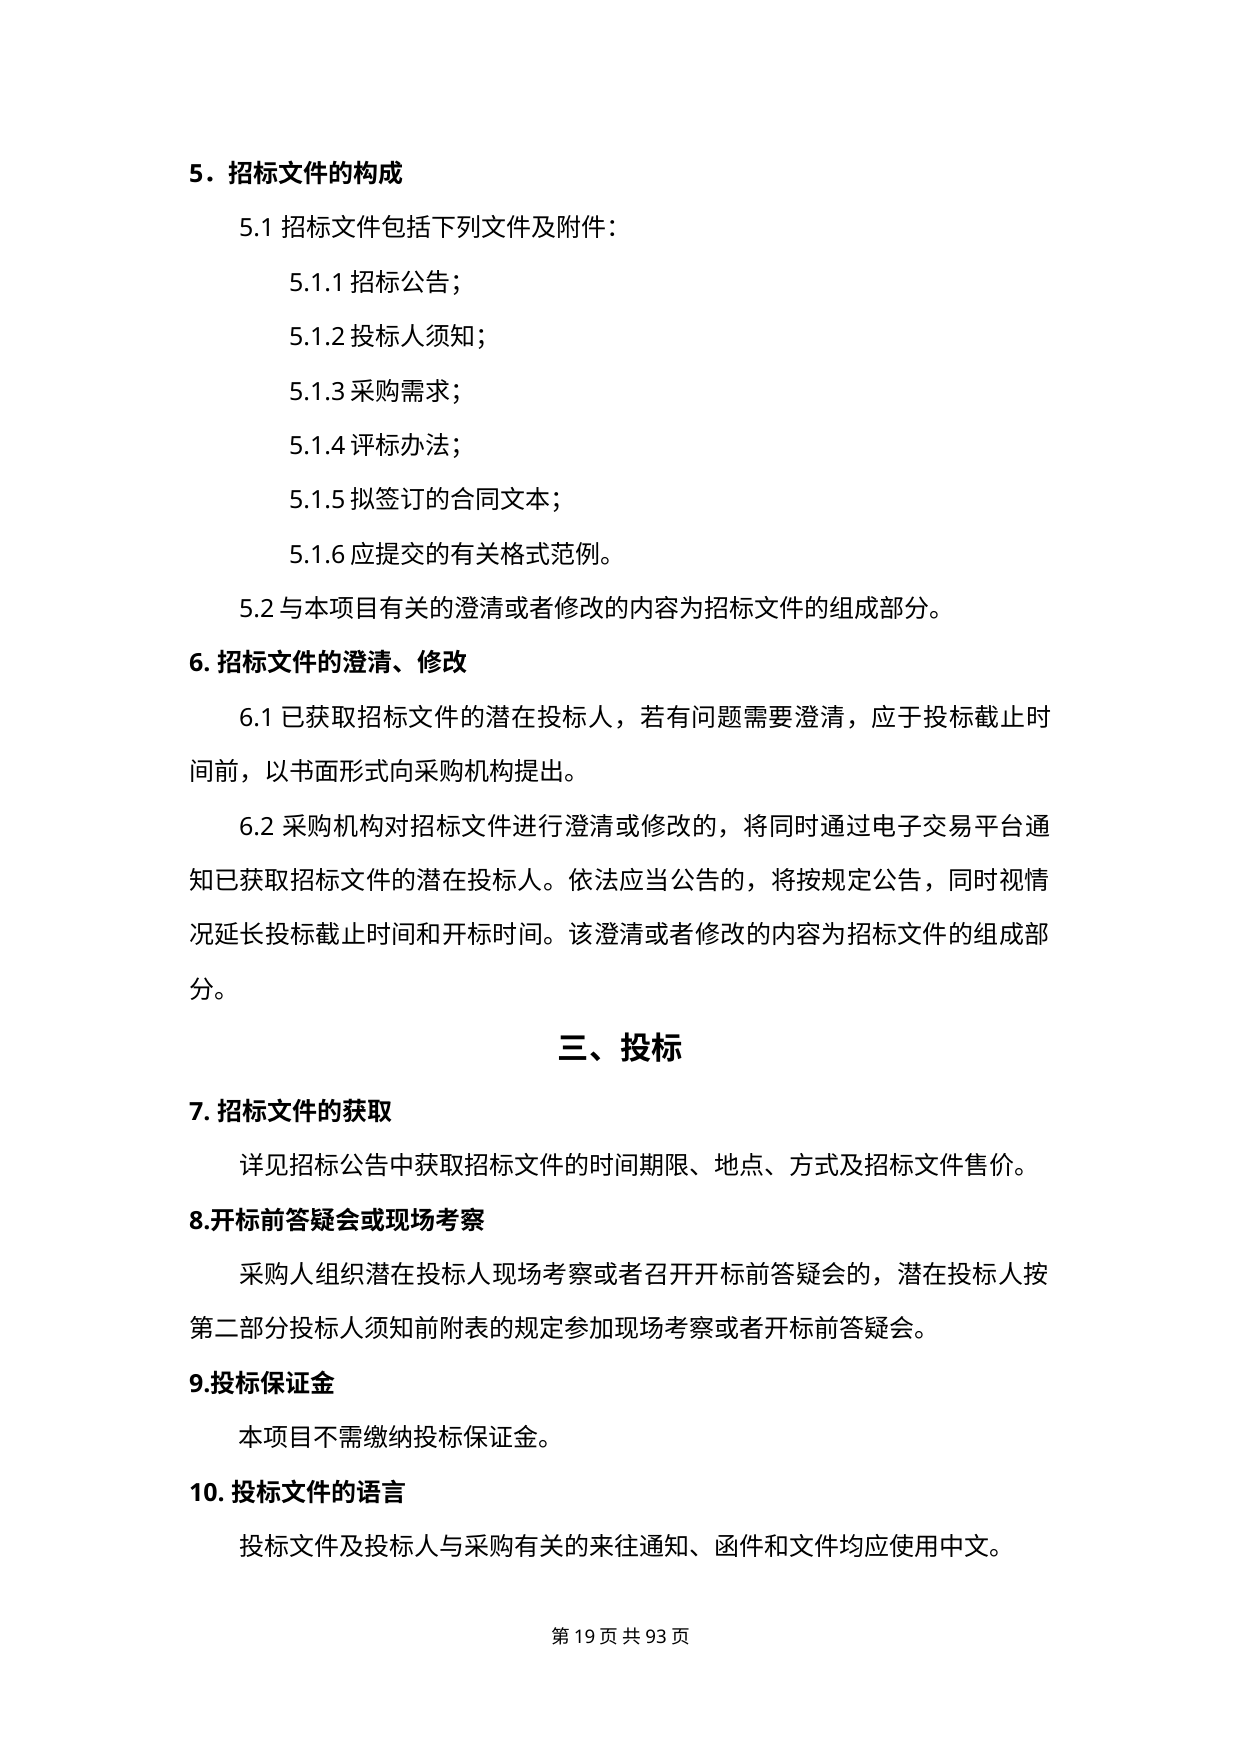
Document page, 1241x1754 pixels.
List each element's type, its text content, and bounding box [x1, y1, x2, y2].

text 5.2与本项目有关的澄清或者修改的内容为招标文件的组成部分。 [189, 588, 1051, 625]
text 6.2 采购机构对招标文件进行澄清或修改的，将同时通过电子交易平台通知已获取招标文件的潜在投标人。依法应当公告的，将按规定公告，同时视情况延长投标截止时间和开标时间。该澄清或者修改的内容为招标文件的组成部分。 [189, 806, 1051, 1005]
text 6. 招标文件的澄清、修改 [189, 643, 1051, 679]
text 6.1已获取招标文件的潜在投标人，若有问题需要澄清，应于投标截止时间前，以书面形式向采购机构提出。 [189, 697, 1051, 788]
text 5.1.2投标人须知； [189, 317, 1051, 353]
text 9.投标保证金 [189, 1363, 1051, 1399]
text 采购人组织潜在投标人现场考察或者召开开标前答疑会的，潜在投标人按第二部分投标人须知前附表的规定参加现场考察或者开标前答疑会。 [189, 1254, 1051, 1345]
text 5.1.3采购需求； [189, 371, 1051, 407]
text 三、投标 [189, 1023, 1051, 1069]
text 7. 招标文件的获取 [189, 1091, 1051, 1128]
text 5．招标文件的构成 [189, 153, 1051, 190]
text 5.1.5拟签订的合同文本； [189, 480, 1051, 516]
text 5.1.6应提交的有关格式范例。 [189, 534, 1051, 570]
text 本项目不需缴纳投标保证金。 [189, 1418, 1051, 1454]
text 5.1.1招标公告； [189, 262, 1051, 298]
text 10. 投标文件的语言 [189, 1472, 1051, 1508]
text 5.1 招标文件包括下列文件及附件： [189, 208, 1051, 244]
text 投标文件及投标人与采购有关的来往通知、函件和文件均应使用中文。 [189, 1526, 1051, 1563]
text 详见招标公告中获取招标文件的时间期限、地点、方式及招标文件售价。 [189, 1146, 1051, 1182]
text 8.开标前答疑会或现场考察 [189, 1200, 1051, 1236]
text 5.1.4评标办法； [189, 425, 1051, 462]
